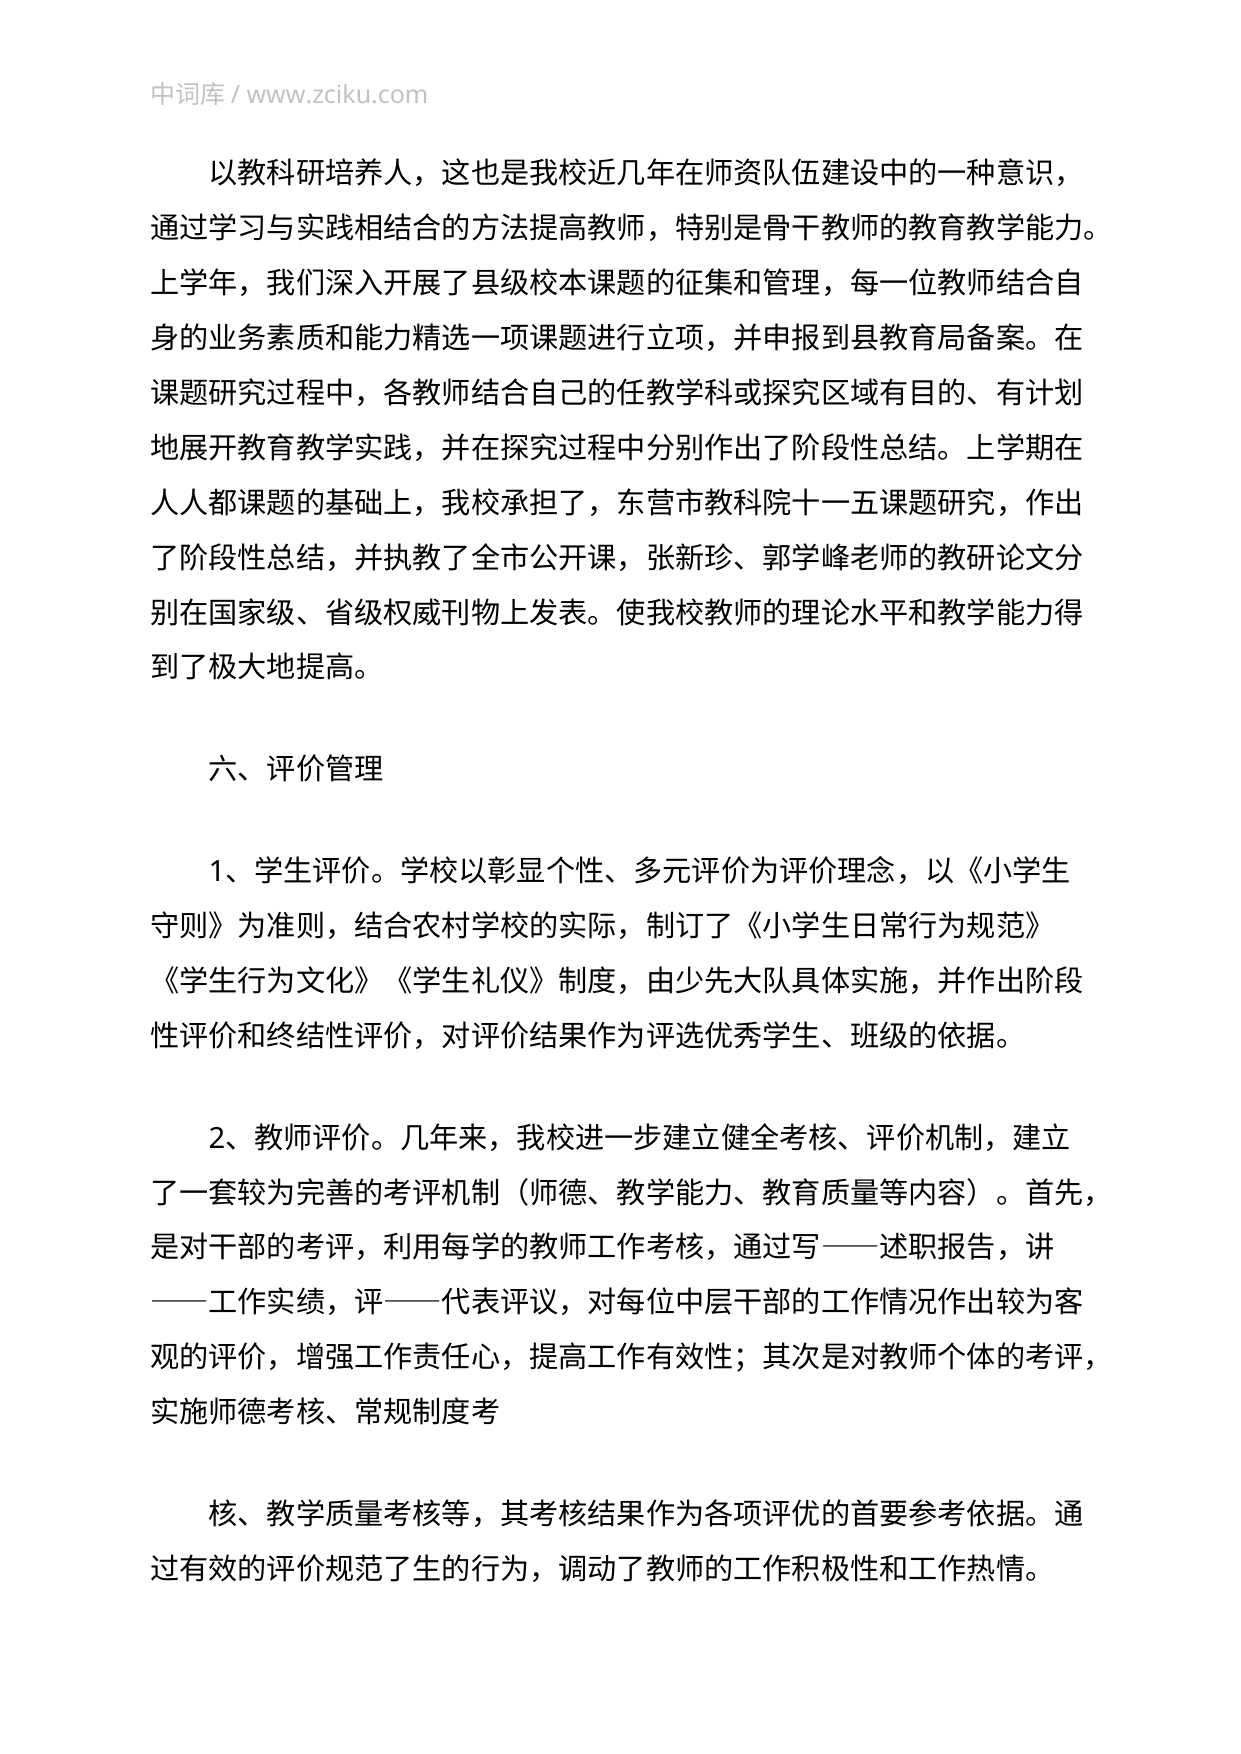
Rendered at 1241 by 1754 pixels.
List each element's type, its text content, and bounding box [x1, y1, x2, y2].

text 1、学生评价。学校以彰显个性、多元评价为评价理念，以《小学生守则》为准则，结合农村学校的实际，制订了《小学生日常行为规范》《学生行为文化》《学生礼仪》制度，由少先大队具体实施，并作出阶段性评价和终结性评价，对评价结果作为评选优秀学生、班级的依据。 [150, 848, 1090, 1055]
text 2、教师评价。几年来，我校进一步建立健全考核、评价机制，建立了一套较为完善的考评机制（师德、教学能力、教育质量等内容）。首先，是对干部的考评，利用每学的教师工作考核，通过写——述职报告，讲——工作实绩，评——代表评议，对每位中层干部的工作情况作出较为客观的评价，增强工作责任心，提高工作有效性；其次是对教师个体的考评，实施师德考核、常规制度考 [150, 1114, 1090, 1431]
text 六、评价管理 [150, 746, 1090, 788]
text 以教科研培养人，这也是我校近几年在师资队伍建设中的一种意识，通过学习与实践相结合的方法提高教师，特别是骨干教师的教育教学能力。上学年，我们深入开展了县级校本课题的征集和管理，每一位教师结合自身的业务素质和能力精选一项课题进行立项，并申报到县教育局备案。在课题研究过程中，各教师结合自己的任教学科或探究区域有目的、有计划地展开教育教学实践，并在探究过程中分别作出了阶段性总结。上学期在人人都课题的基础上，我校承担了，东营市教科院十一五课题研究，作出了阶段性总结，并执教了全市公开课，张新珍、郭学峰老师的教研论文分别在国家级、省级权威刊物上发表。使我校教师的理论水平和教学能力得到了极大地提高。 [150, 150, 1090, 686]
text 核、教学质量考核等，其考核结果作为各项评优的首要参考依据。通过有效的评价规范了生的行为，调动了教师的工作积极性和工作热情。 [150, 1491, 1090, 1588]
